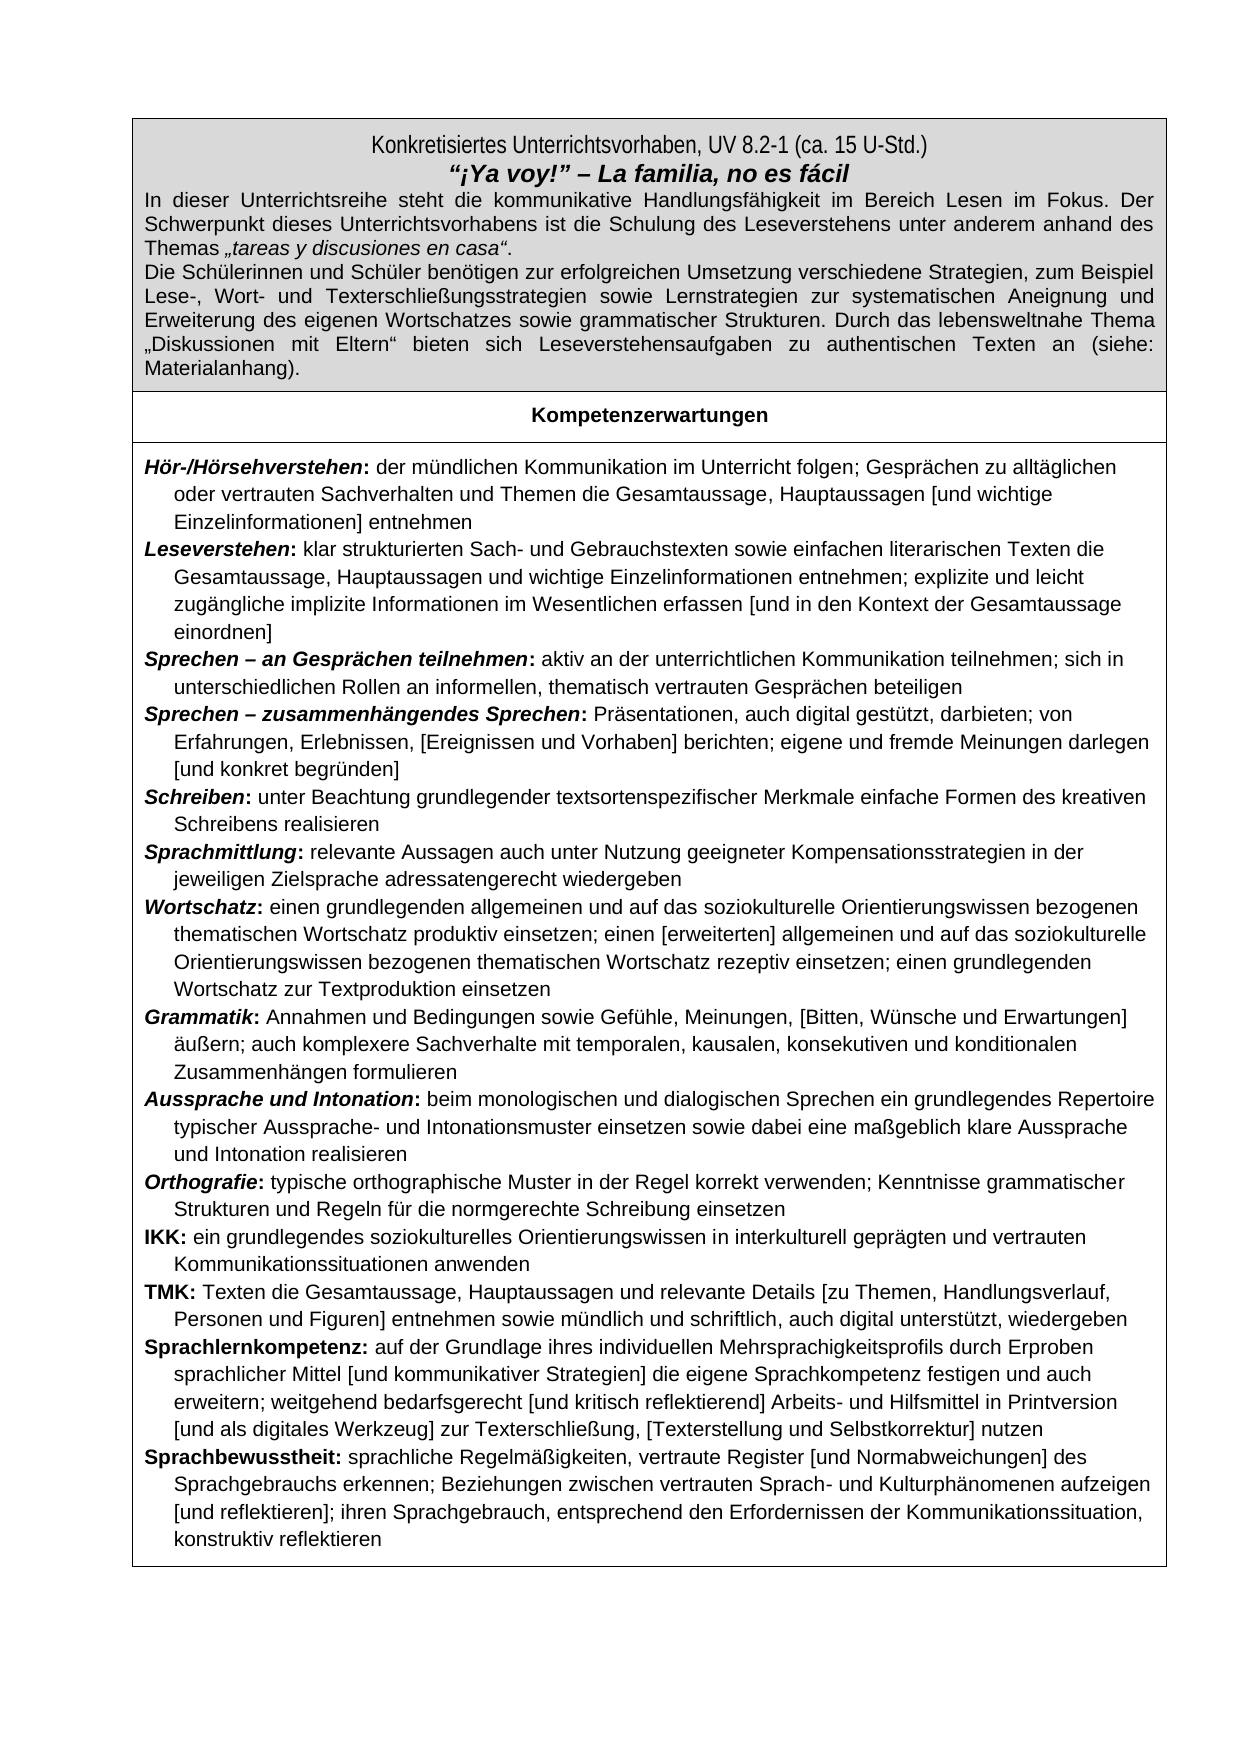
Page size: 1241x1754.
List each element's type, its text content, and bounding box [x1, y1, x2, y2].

table_cell Kompetenzerwartungen [133, 392, 1166, 442]
table_header Konkretisiertes Unterrichtsvorhaben, UV 8.2-1 (ca. 15 U-Std.) “¡Ya voy!” – La familia, no es fácil In dieser Unterrichtsreihe steht die kommunikative Handlungsfähigkeit im Bereich Lesen im Fokus. Der Schwerpunkt dieses Unterrichtsvorhabens ist die Schulung des Leseverstehens unter anderem anhand des Themas „tareas y discusiones en casa“. Die Schülerinnen und Schüler benötigen zur erfolgreichen Umsetzung verschiedene Strategien, zum Beispiel Lese-, Wort- und Texterschließungsstrategien sowie Lernstrategien zur systematischen Aneignung und Erweiterung des eigenen Wortschatzes sowie grammatischer Strukturen. Durch das lebensweltnahe Thema „Diskussionen mit Eltern“ bieten sich Leseverstehensaufgaben zu authentischen Texten an (siehe: Materialanhang). [133, 119, 1166, 391]
table_cell Hör-/Hörsehverstehen: der mündlichen Kommunikation im Unterricht folgen; Gesprächen zu alltäglichen oder vertrauten Sachverhalten und Themen die Gesamtaussage, Hauptaussagen [und wichtige Einzelinformationen] entnehmen Leseverstehen: klar strukturierten Sach- und Gebrauchstexten sowie einfachen literarischen Texten die Gesamtaussage, Hauptaussagen und wichtige Einzelinformationen entnehmen; explizite und leicht zugängliche implizite Informationen im Wesentlichen erfassen [und in den Kontext der Gesamtaussage einordnen] Sprechen – an Gesprächen teilnehmen: aktiv an der unterrichtlichen Kommunikation teilnehmen; sich in unterschiedlichen Rollen an informellen, thematisch vertrauten Gesprächen beteiligen Sprechen – zusammenhängendes Sprechen: Präsentationen, auch digital gestützt, darbieten; von Erfahrungen, Erlebnissen, [Ereignissen und Vorhaben] berichten; eigene und fremde Meinungen darlegen [und konkret begründen] Schreiben: unter Beachtung grundlegender textsortenspezifischer Merkmale einfache Formen des kreativen Schreibens realisieren Sprachmittlung: relevante Aussagen auch unter Nutzung geeigneter Kompensationsstrategien in der jeweiligen Zielsprache adressatengerecht wiedergeben Wortschatz: einen grundlegenden allgemeinen und auf das soziokulturelle Orientierungswissen bezogenen thematischen Wortschatz produktiv einsetzen; einen [erweiterten] allgemeinen und auf das soziokulturelle Orientierungswissen bezogenen thematischen Wortschatz rezeptiv einsetzen; einen grundlegenden Wortschatz zur Textproduktion einsetzen Grammatik: Annahmen und Bedingungen sowie Gefühle, Meinungen, [Bitten, Wünsche und Erwartungen] äußern; auch komplexere Sachverhalte mit temporalen, kausalen, konsekutiven und konditionalen Zusammenhängen formulieren Aussprache und Intonation: beim monologischen und dialogischen Sprechen ein grundlegendes Repertoire typischer Aussprache- und Intonationsmuster einsetzen sowie dabei eine maßgeblich klare Aussprache und Intonation realisieren Orthografie: typische orthographische Muster in der Regel korrekt verwenden; Kenntnisse grammatischer Strukturen und Regeln für die normgerechte Schreibung einsetzen IKK: ein grundlegendes soziokulturelles Orientierungswissen in interkulturell geprägten und vertrauten Kommunikationssituationen anwenden TMK: Texten die Gesamtaussage, Hauptaussagen und relevante Details [zu Themen, Handlungsverlauf, Personen und Figuren] entnehmen sowie mündlich und schriftlich, auch digital unterstützt, wiedergeben Sprachlernkompetenz: auf der Grundlage ihres individuellen Mehrsprachigkeitsprofils durch Erproben sprachlicher Mittel [und kommunikativer Strategien] die eigene Sprachkompetenz festigen und auch erweitern; weitgehend bedarfsgerecht [und kritisch reflektierend] Arbeits- und Hilfsmittel in Printversion [und als digitales Werkzeug] zur Texterschließung, [Texterstellung und Selbstkorrektur] nutzen Sprachbewusstheit: sprachliche Regelmäßigkeiten, vertraute Register [und Normabweichungen] des Sprachgebrauchs erkennen; Beziehungen zwischen vertrauten Sprach- und Kulturphänomenen aufzeigen [und reflektieren]; ihren Sprachgebrauch, entsprechend den Erfordernissen der Kommunikationssituation, konstruktiv reflektieren [133, 443, 1166, 1566]
